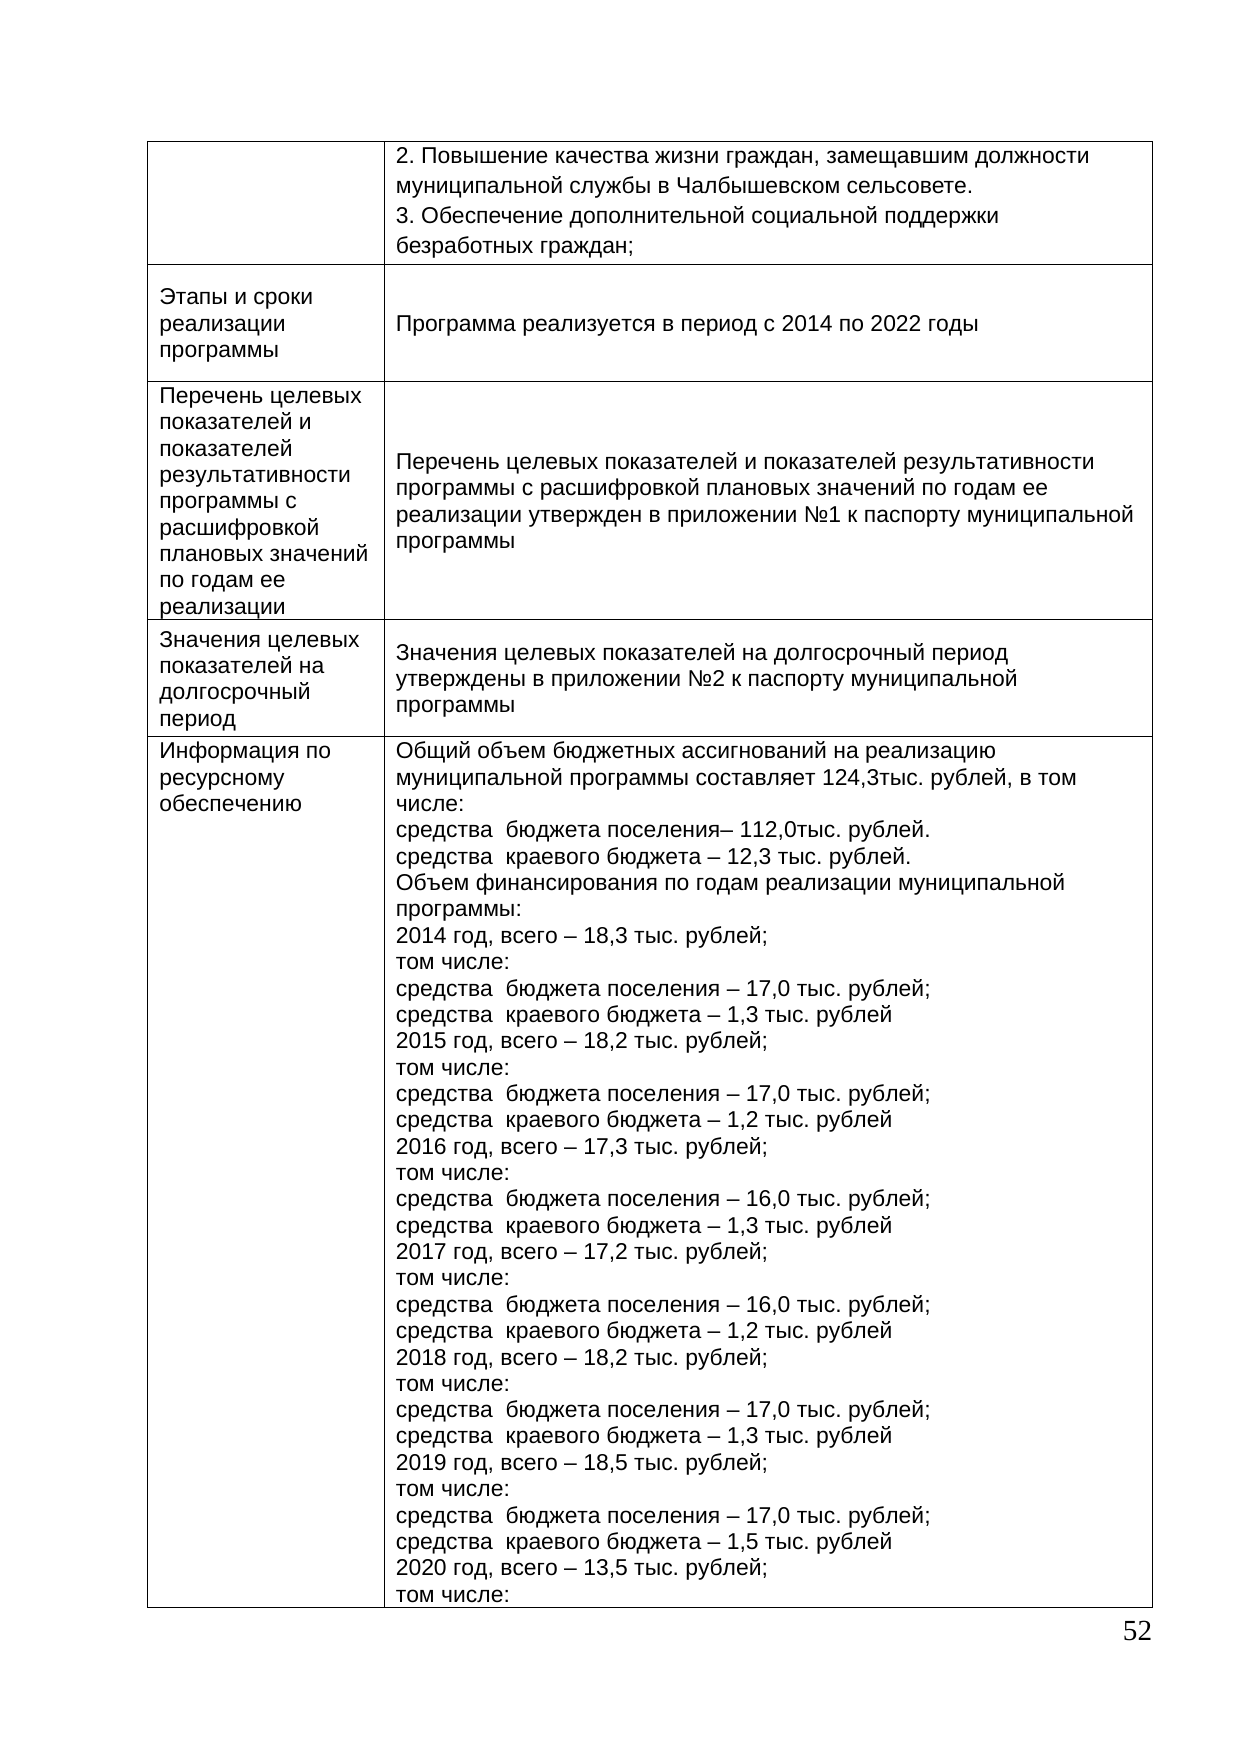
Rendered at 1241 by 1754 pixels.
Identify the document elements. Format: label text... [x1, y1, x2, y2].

table_cell Перечень целевых показателей и показателей результативности программы с расшифровкой плановых значений по годам ее реализации утвержден в приложении №1 к паспорту муниципальной программы [385, 382, 1152, 619]
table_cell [148, 142, 384, 264]
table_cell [385, 737, 1152, 1607]
table_cell Перечень целевых показателей и показателей результативности программы с расшифровкой плановых значений по годам ее реализации [148, 382, 384, 619]
table_cell Значения целевых показателей на долгосрочный период [148, 620, 384, 736]
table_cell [385, 142, 1152, 264]
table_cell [148, 737, 384, 1607]
table_cell Программа реализуется в период с 2014 по 2022 годы [385, 265, 1152, 381]
table_cell Значения целевых показателей на долгосрочный период утверждены в приложении №2 к паспорту муниципальной программы [385, 620, 1152, 736]
table_cell Этапы и сроки реализации программы [148, 265, 384, 381]
